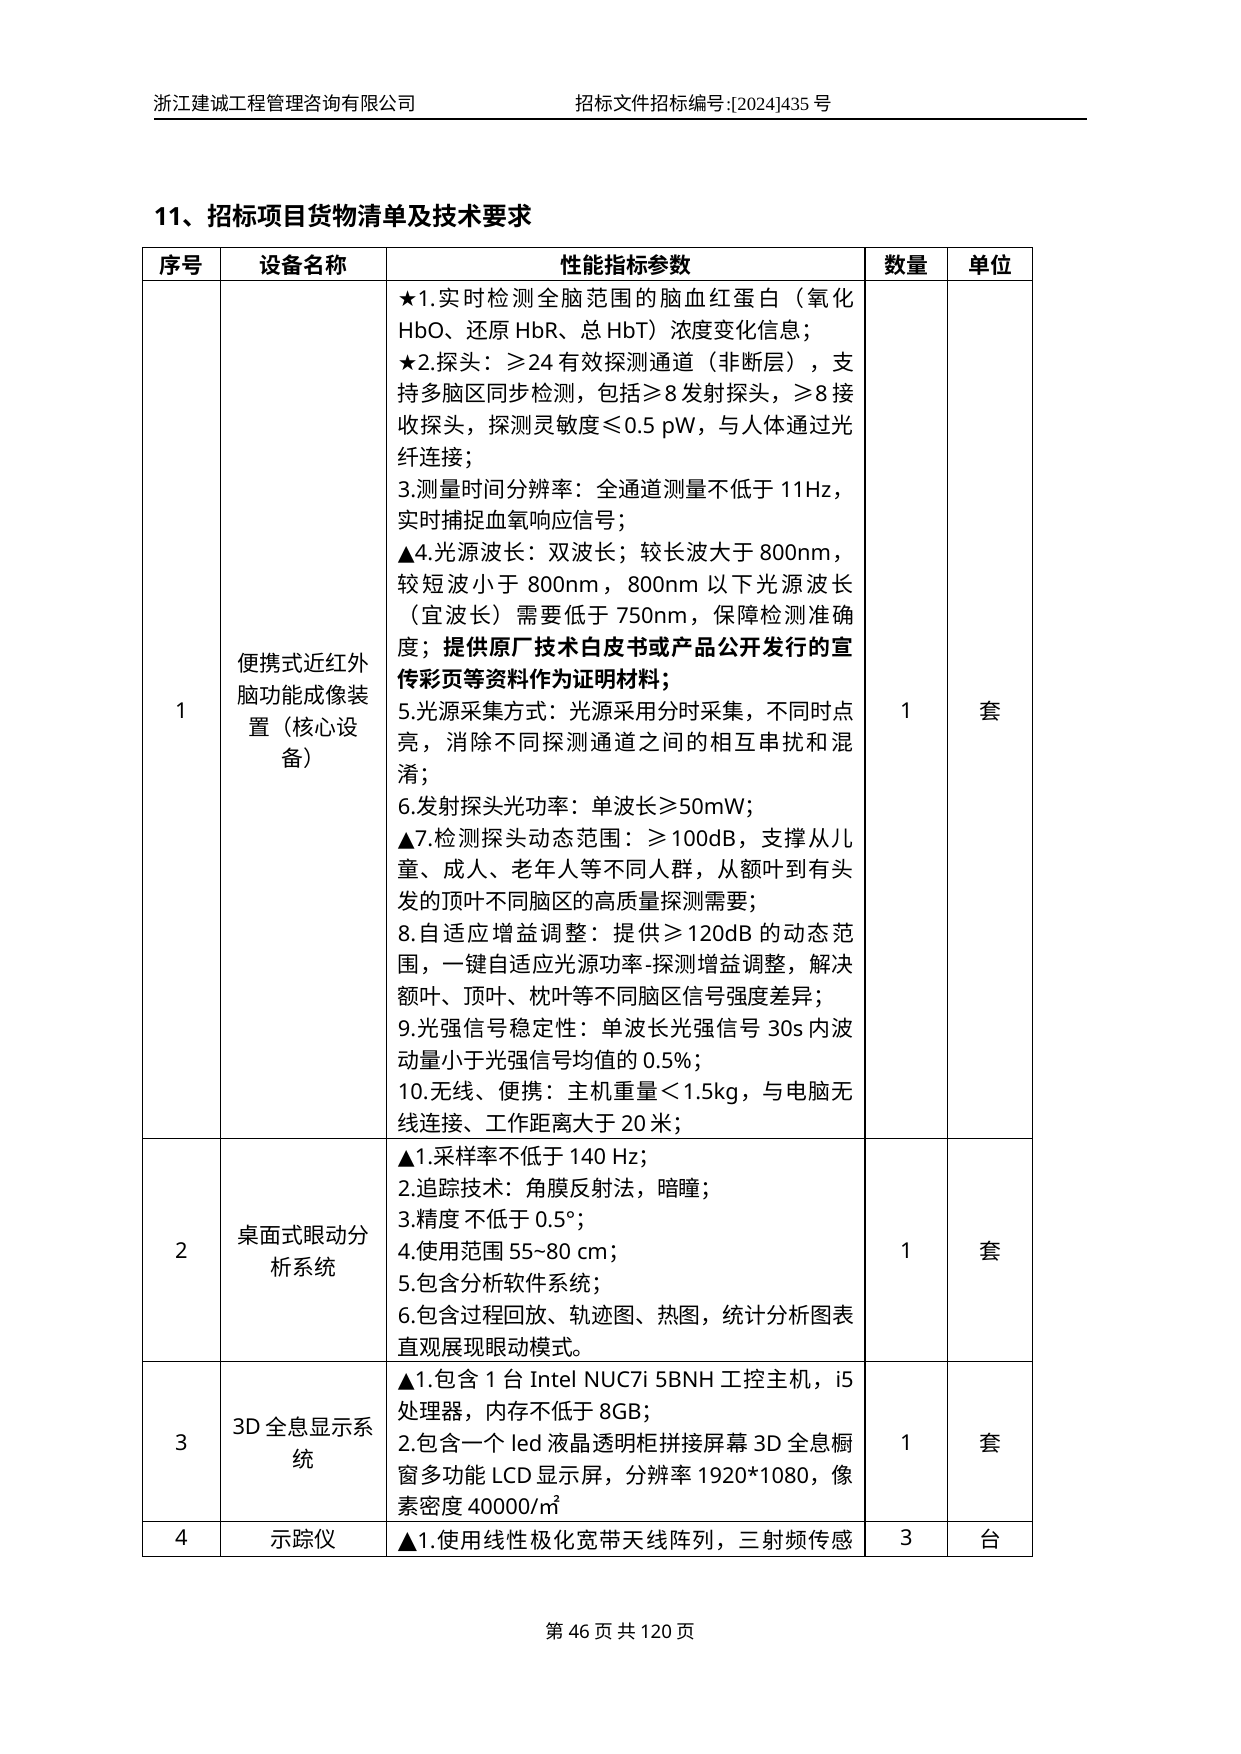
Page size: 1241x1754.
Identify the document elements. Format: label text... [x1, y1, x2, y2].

table_cell 便携式近红外脑功能成像装置（核心设备） [221, 281, 386, 1138]
table_cell ▲1.采样率不低于140 Hz； 2.追踪技术：角膜反射法，暗瞳； 3.精度 不低于0.5°； 4.使用范围 55~80 cm； 5.包含分析软件系统； 6.包含过程回放、轨迹图、热图，统计分析图表直观展现眼动模式。 [387, 1139, 864, 1361]
table_cell 1 [866, 1362, 947, 1521]
table_cell 1 [866, 281, 947, 1138]
table_cell 3D全息显示系统 [221, 1362, 386, 1521]
table_cell 套 [948, 1139, 1032, 1361]
table_cell 2 [143, 1139, 220, 1361]
table_cell ▲1.包含1台Intel NUC7i 5BNH工控主机，i5处理器，内存不低于8GB； 2.包含一个led液晶透明柜拼接屏幕3D全息橱窗多功能LCD显示屏，分辨率1920*1080，像素密度40000/㎡ [387, 1362, 864, 1521]
table_header 数量 [866, 248, 947, 280]
table_cell 4 [143, 1522, 220, 1556]
table_cell 3 [143, 1362, 220, 1521]
table_cell ★1.实时检测全脑范围的脑血红蛋白（氧化HbO、还原HbR、总HbT）浓度变化信息； ★2.探头：≥24有效探测通道（非断层），支持多脑区同步检测，包括≥8发射探头，≥8接收探头，探测灵敏度≤0.5 pW，与人体通过光纤连接； 3.测量时间分辨率：全通道测量不低于11Hz，实时捕捉血氧响应信号； ▲4.光源波长：双波长；较长波大于800nm，较短波小于800nm，800nm以下光源波长（宜波长）需要低于750nm，保障检测准确度；提供原厂技术白皮书或产品公开发行的宣传彩页等资料作为证明材料； 5.光源采集方式：光源采用分时采集，不同时点亮，消除不同探测通道之间的相互串扰和混淆； 6.发射探头光功率：单波长≥50mW； ▲7.检测探头动态范围：≥100dB，支撑从儿童、成人、老年人等不同人群，从额叶到有头发的顶叶不同脑区的高质量探测需要； 8.自适应增益调整：提供≥120dB的动态范围，一键自适应光源功率-探测增益调整，解决额叶、顶叶、枕叶等不同脑区信号强度差异； 9.光强信号稳定性：单波长光强信号30s内波动量小于光强信号均值的0.5%； 10.无线、便携：主机重量＜1.5kg，与电脑无线连接、工作距离大于20米； [387, 281, 864, 1138]
table_cell 桌面式眼动分析系统 [221, 1139, 386, 1361]
table_cell 台 [948, 1522, 1032, 1556]
table_header 单位 [948, 248, 1032, 280]
table_cell 套 [948, 1362, 1032, 1521]
table_header 性能指标参数 [387, 248, 864, 280]
table_cell 示踪仪 [221, 1522, 386, 1556]
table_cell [387, 1522, 864, 1556]
table_cell 套 [948, 281, 1032, 1138]
table_cell 1 [866, 1139, 947, 1361]
table_cell 1 [143, 281, 220, 1138]
list 11、招标项目货物清单及技术要求 [153, 189, 1087, 235]
table_header 序号 [143, 248, 220, 280]
table_header 设备名称 [221, 248, 386, 280]
table_cell 3 [866, 1522, 947, 1556]
